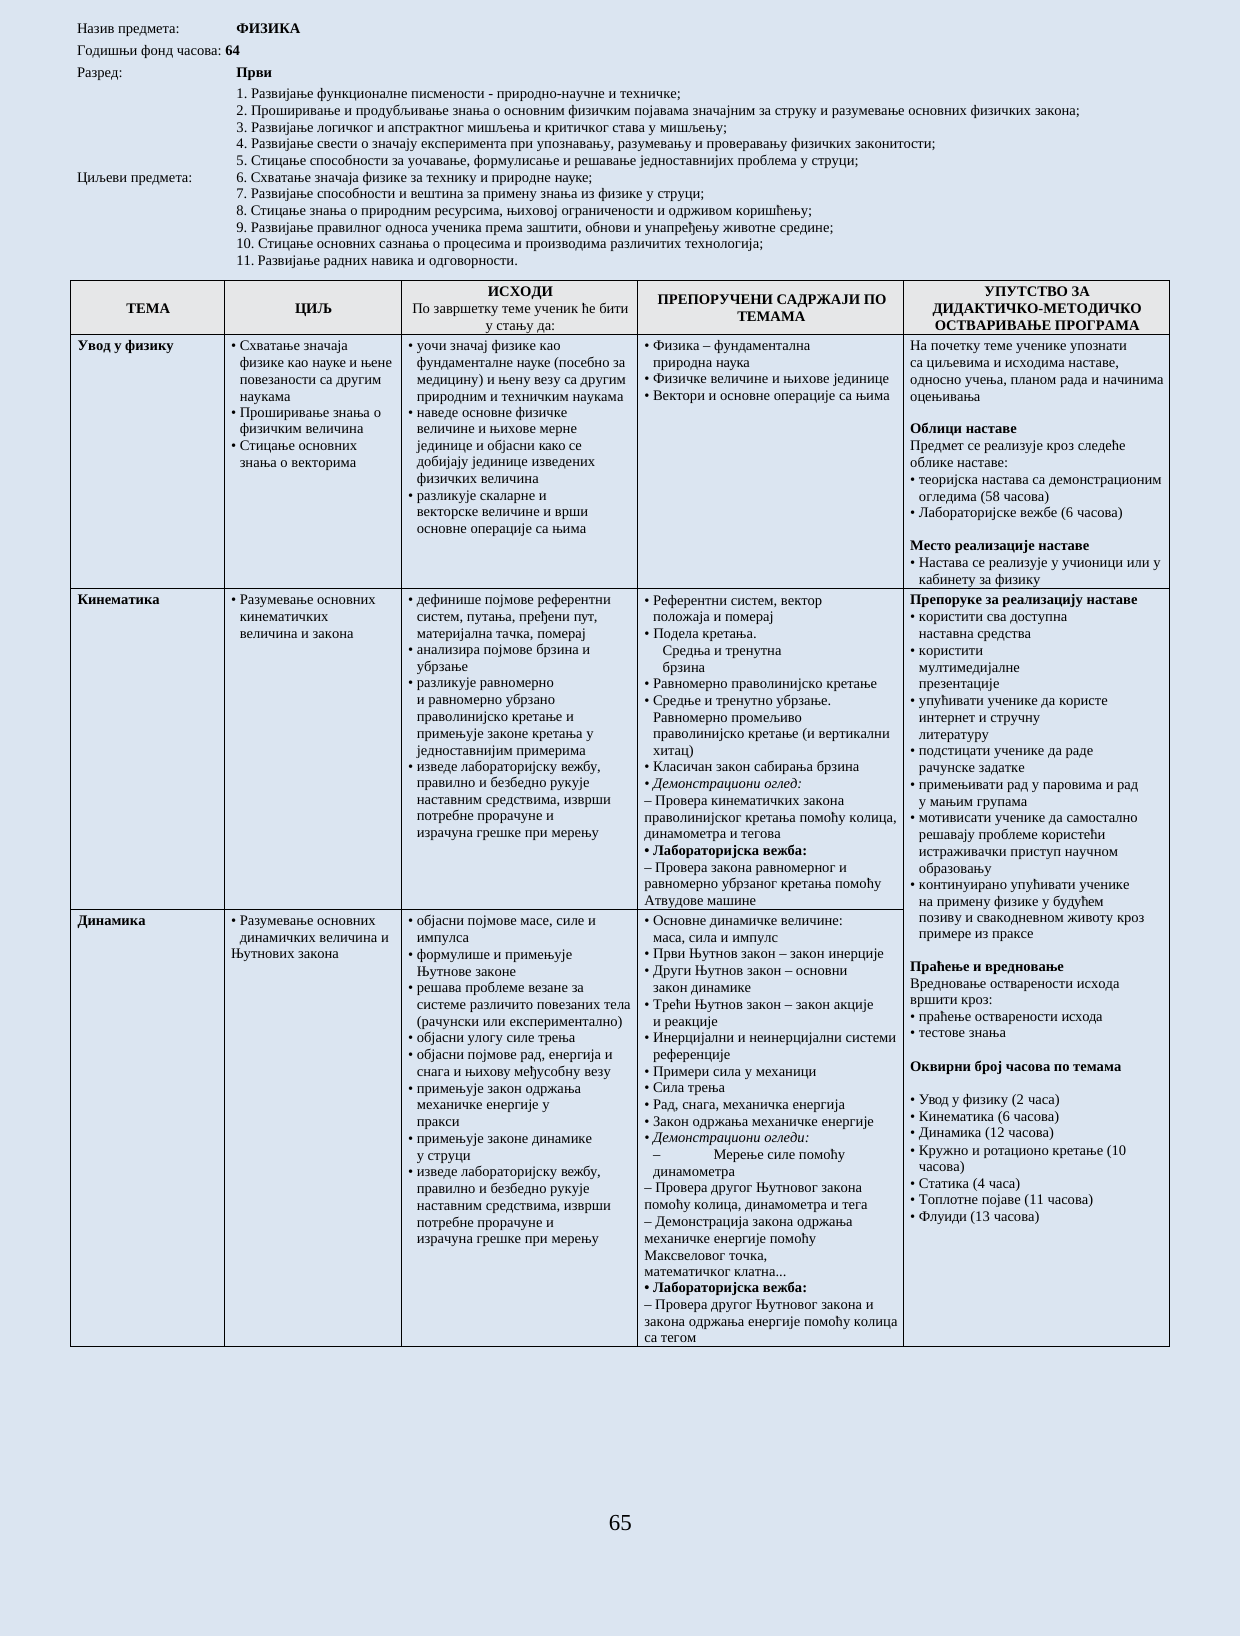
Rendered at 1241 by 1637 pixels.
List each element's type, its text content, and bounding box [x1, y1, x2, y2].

text Циљеви предмета: [77, 169, 196, 186]
table_header ПРЕПОРУЧЕНИ САДРЖАЈИ ПО ТЕМАМА [638, 281, 903, 334]
table_cell објасни појмове масе, силе и импулса формулише и примењује Њутнове законе решава проблеме везане за системе различито повезаних тела (рачунски или експериментално) објасни улогу силе трења објасни појмове рад, енергија и снага и њихову међусобну везу примењује закон одржања механичке енергије у пракси примењује законе динамике у струци изведе лабораторијску вежбу, правилно и безбедно рукује наставним средствима, изврши потребне прорачуне и израчуна грешке при мерењу [402, 910, 637, 1346]
table_header ТЕМА [71, 281, 224, 334]
table_cell Динамика [71, 910, 224, 1346]
list Развијање правилног односа ученика према заштити, обнови и унапређењу животне средине; [236, 219, 1182, 236]
table_cell Схватање значаја физике као науке и њене повезаности са другим наукама Проширивање знања о физичким величина Стицање основних знања о векторима [225, 335, 401, 588]
table_header УПУТСТВО ЗА ДИДАКТИЧКО-МЕТОДИЧКО ОСТВАРИВАЊЕ ПРОГРАМА [904, 281, 1169, 334]
list Стицање способности за уочавање, формулисање и решавање једноставнијих проблема у струци; [236, 152, 1182, 169]
table_cell Препоруке за реализацију наставе користити сва доступна наставна средства користити мултимедијалне презентације упућивати ученике да користе интернет и стручну литературу подстицати ученике да раде рачунске задатке примењивати рад у паровима и рад у мањим групама мотивисати ученике да самостално решавају проблеме користећи истраживачки приступ научном образовању континуирано упућивати ученике на примену физике у будућем позиву и свакодневном животу кроз примере из праксе Праћење и вредновање Вредновање остварености исхода вршити кроз: праћење остварености исхода тестове знања Оквирни број часова по темама Увод у физику (2 часа) Кинематика (6 часова) Динамика (12 часова) Кружно и ротационо кретање (10 часова) Статика (4 часа) Топлотне појаве (11 часова) Флуиди (13 часова) [904, 589, 1169, 1346]
table_cell Референтни систем, вектор положаја и померај Подела кретања. Средња и тренутна брзина Равномерно праволинијско кретање Средње и тренутно убрзање. Равномерно промељиво праволинијско кретање (и вертикални хитац) Класичан закон сабирања брзина Демонстрациони оглед: – Провера кинематичких закона праволинијског кретања помоћу колица, динамометра и тегова Лабораторијска вежба: – Провера закона равномерног и равномерно убрзаног кретања помоћу Атвудове машине [638, 589, 903, 909]
table_header ИСХОДИ По завршетку теме ученик ће бити у стању да: [402, 281, 637, 334]
list Развијање способности и вештина за примену знања из физике у струци; [236, 186, 1182, 202]
table_cell Разумевање основних кинематичких величина и закона [225, 589, 401, 909]
list Стицање знања о природним ресурсима, њиховој ограничености и одрживом коришћењу; [236, 202, 1182, 219]
list Развијање функционалне писмености - природно-научнe и техничкe; [236, 85, 1182, 102]
table_cell уочи значај физике као фундаменталне науке (посебно за медицину) и њену везу са другим природним и техничким наукама наведе основне физичке величине и њихове мерне јединице и објасни како се добијају јединице изведених физичких величина разликује скаларне и векторске величине и врши основне операције са њима [402, 335, 637, 588]
table_cell дефинише појмове референтни систем, путања, пређени пут, материјална тачка, померај анализира појмове брзина и убрзање разликује равномерно и равномерно убрзано праволинијско кретање и примењује законе кретања у једноставнијим примерима изведе лабораторијску вежбу, правилно и безбедно рукује наставним средствима, изврши потребне прорачуне и израчуна грешке при мерењу [402, 589, 637, 909]
table_cell Физика – фундаментална природна наука Физичке величине и њихове јединице Вектори и основне операције са њима [638, 335, 903, 588]
list Проширивање и продубљивање знања о основним физичким појавама значајним за струку и разумевање основних физичких закона; [236, 102, 1182, 119]
table_cell Увод у физику [71, 335, 224, 588]
list Развијање свести о значају експеримента при упознавању, разумевању и проверавању физичких законитости; [236, 136, 1182, 152]
table_cell Основне динамичке величине: маса, сила и импулс Први Њутнов закон – закон инерције Други Њутнов закон – основни закон динамике Трећи Њутнов закон – закон акције и реакције Инерцијални и неинерцијални системи референције Примери сила у механици Сила трења Рад, снага, механичка енергија Закон одржања механичке енергије Демонстрациони огледи: Мерење силе помоћу динамометра Провера другог Њутновог закона помоћу колица, динамометра и тега Демонстрација закона одржања механичке енергије помоћу Максвеловог точка, математичког клатна... Лабораторијска вежба: – Провера другог Њутновог закона и закона одржања енергије помоћу колица са тегом [638, 910, 903, 1346]
text Годишњи фонд часова: 64 [77, 42, 1182, 58]
table_header ЦИЉ [225, 281, 401, 334]
text Разред: Први [77, 63, 1182, 80]
table_cell Разумевање основних динамичких величина и Њутнових закона [225, 910, 401, 1346]
table_cell На почетку теме ученике упознати са циљевима и исходима наставе, односно учења, планом рада и начинима оцењивања Облици наставе Предмет се реализује кроз следеће облике наставе: теоријска настава са демонстрационим огледима (58 часова) Лабораторијске вежбе (6 часова) Место реализације наставе Настава се реализује у учионици или у кабинету за физику [904, 335, 1169, 588]
list Стицање основних сазнања о процесима и производима различитих технологија; [236, 236, 1182, 252]
list Развијање логичког и апстрактног мишљења и критичког става у мишљењу; [236, 119, 1182, 136]
list Схватање значаја физике за технику и природне науке; [236, 169, 1182, 186]
list Развијање радних навика и одговорности. [236, 252, 1182, 269]
table_cell Кинематика [71, 589, 224, 909]
text Назив предмета: ФИЗИКА [77, 20, 1182, 36]
